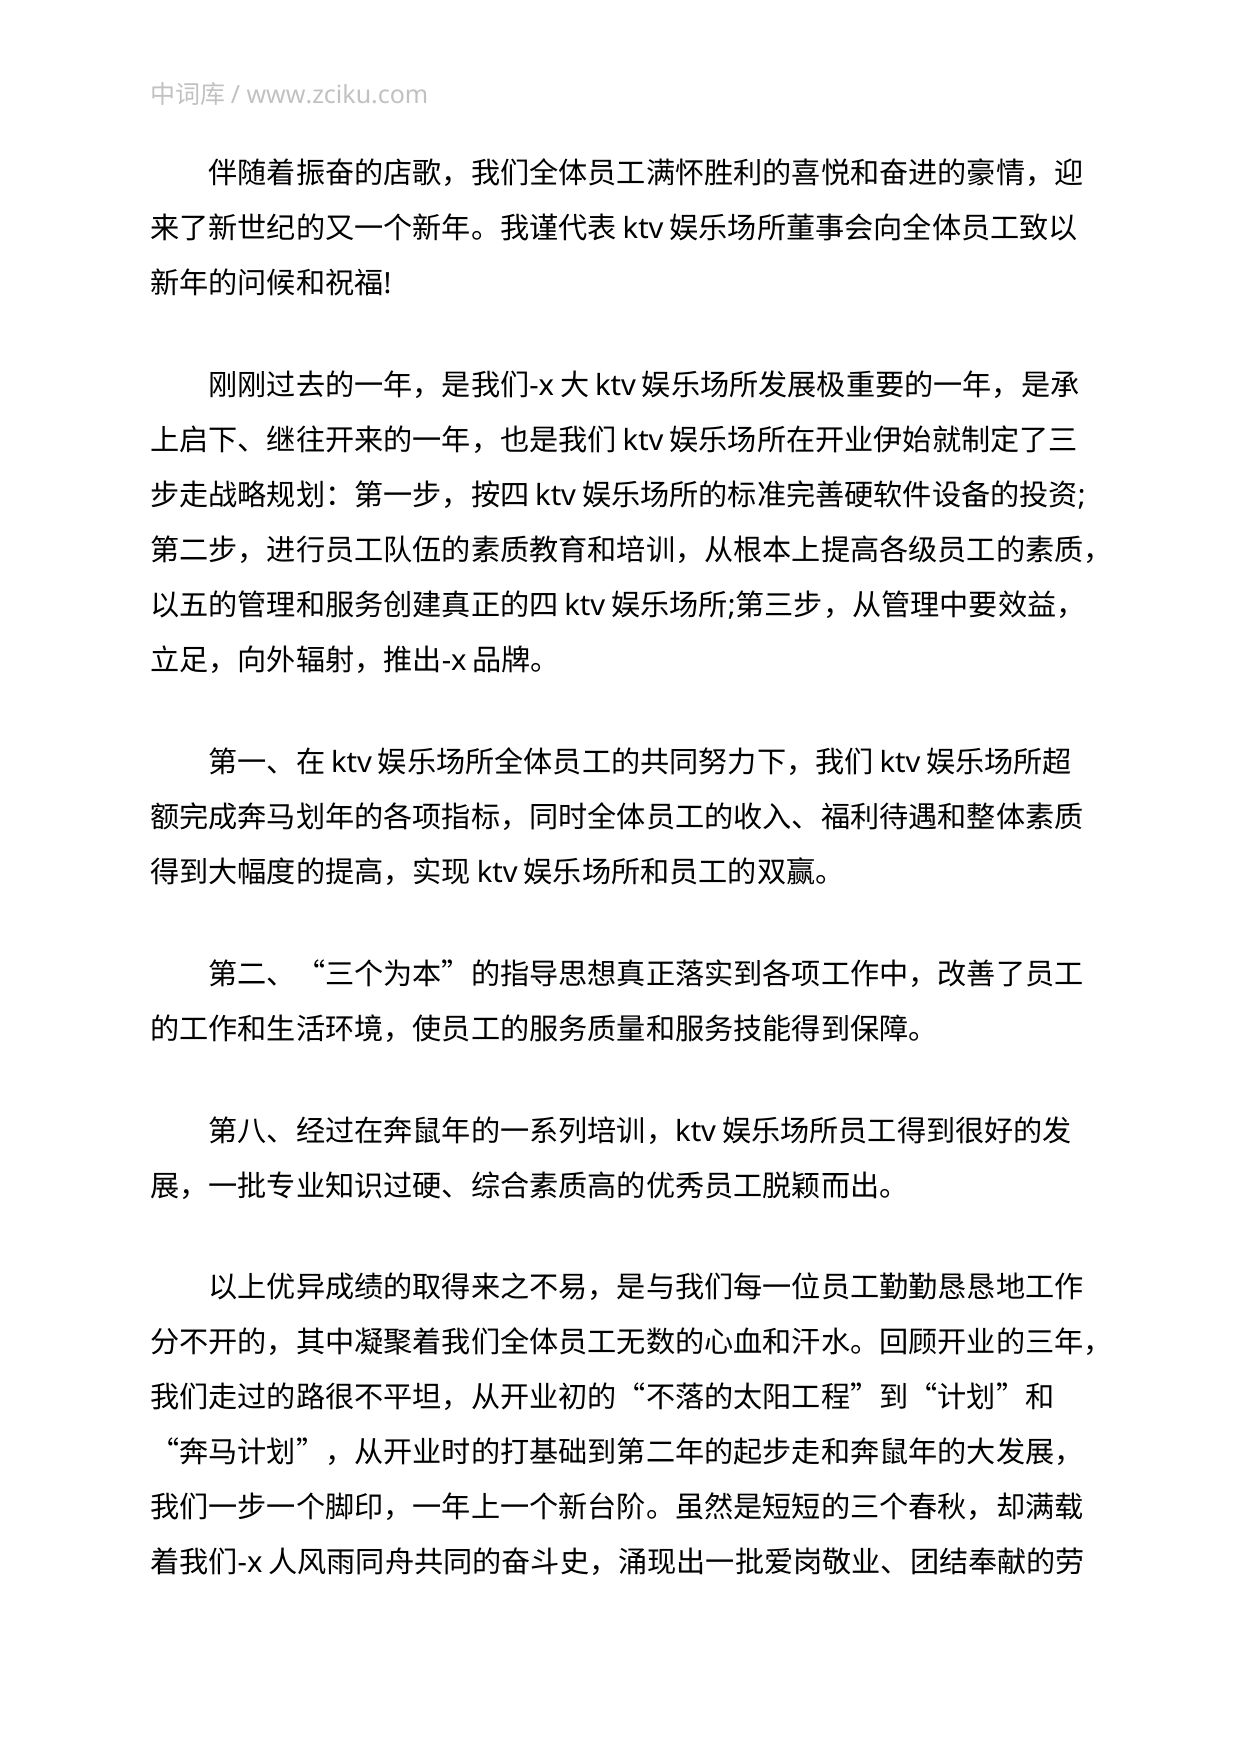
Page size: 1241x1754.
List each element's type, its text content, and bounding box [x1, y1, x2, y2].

text 第一、在ktv娱乐场所全体员工的共同努力下，我们ktv娱乐场所超额完成奔马划年的各项指标，同时全体员工的收入、福利待遇和整体素质得到大幅度的提高，实现ktv娱乐场所和员工的双赢。 [150, 739, 1090, 891]
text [150, 1264, 1090, 1581]
text 第八、经过在奔鼠年的一系列培训，ktv娱乐场所员工得到很好的发展，一批专业知识过硬、综合素质高的优秀员工脱颖而出。 [150, 1107, 1090, 1204]
text 伴随着振奋的店歌，我们全体员工满怀胜利的喜悦和奋进的豪情，迎来了新世纪的又一个新年。我谨代表ktv娱乐场所董事会向全体员工致以新年的问候和祝福! [150, 150, 1090, 302]
text 刚刚过去的一年，是我们-x大ktv娱乐场所发展极重要的一年，是承上启下、继往开来的一年，也是我们ktv娱乐场所在开业伊始就制定了三步走战略规划：第一步，按四ktv娱乐场所的标准完善硬软件设备的投资;第二步，进行员工队伍的素质教育和培训，从根本上提高各级员工的素质，以五的管理和服务创建真正的四ktv娱乐场所;第三步，从管理中要效益，立足，向外辐射，推出-x品牌。 [150, 362, 1090, 679]
text 第二、“三个为本”的指导思想真正落实到各项工作中，改善了员工的工作和生活环境，使员工的服务质量和服务技能得到保障。 [150, 951, 1090, 1048]
